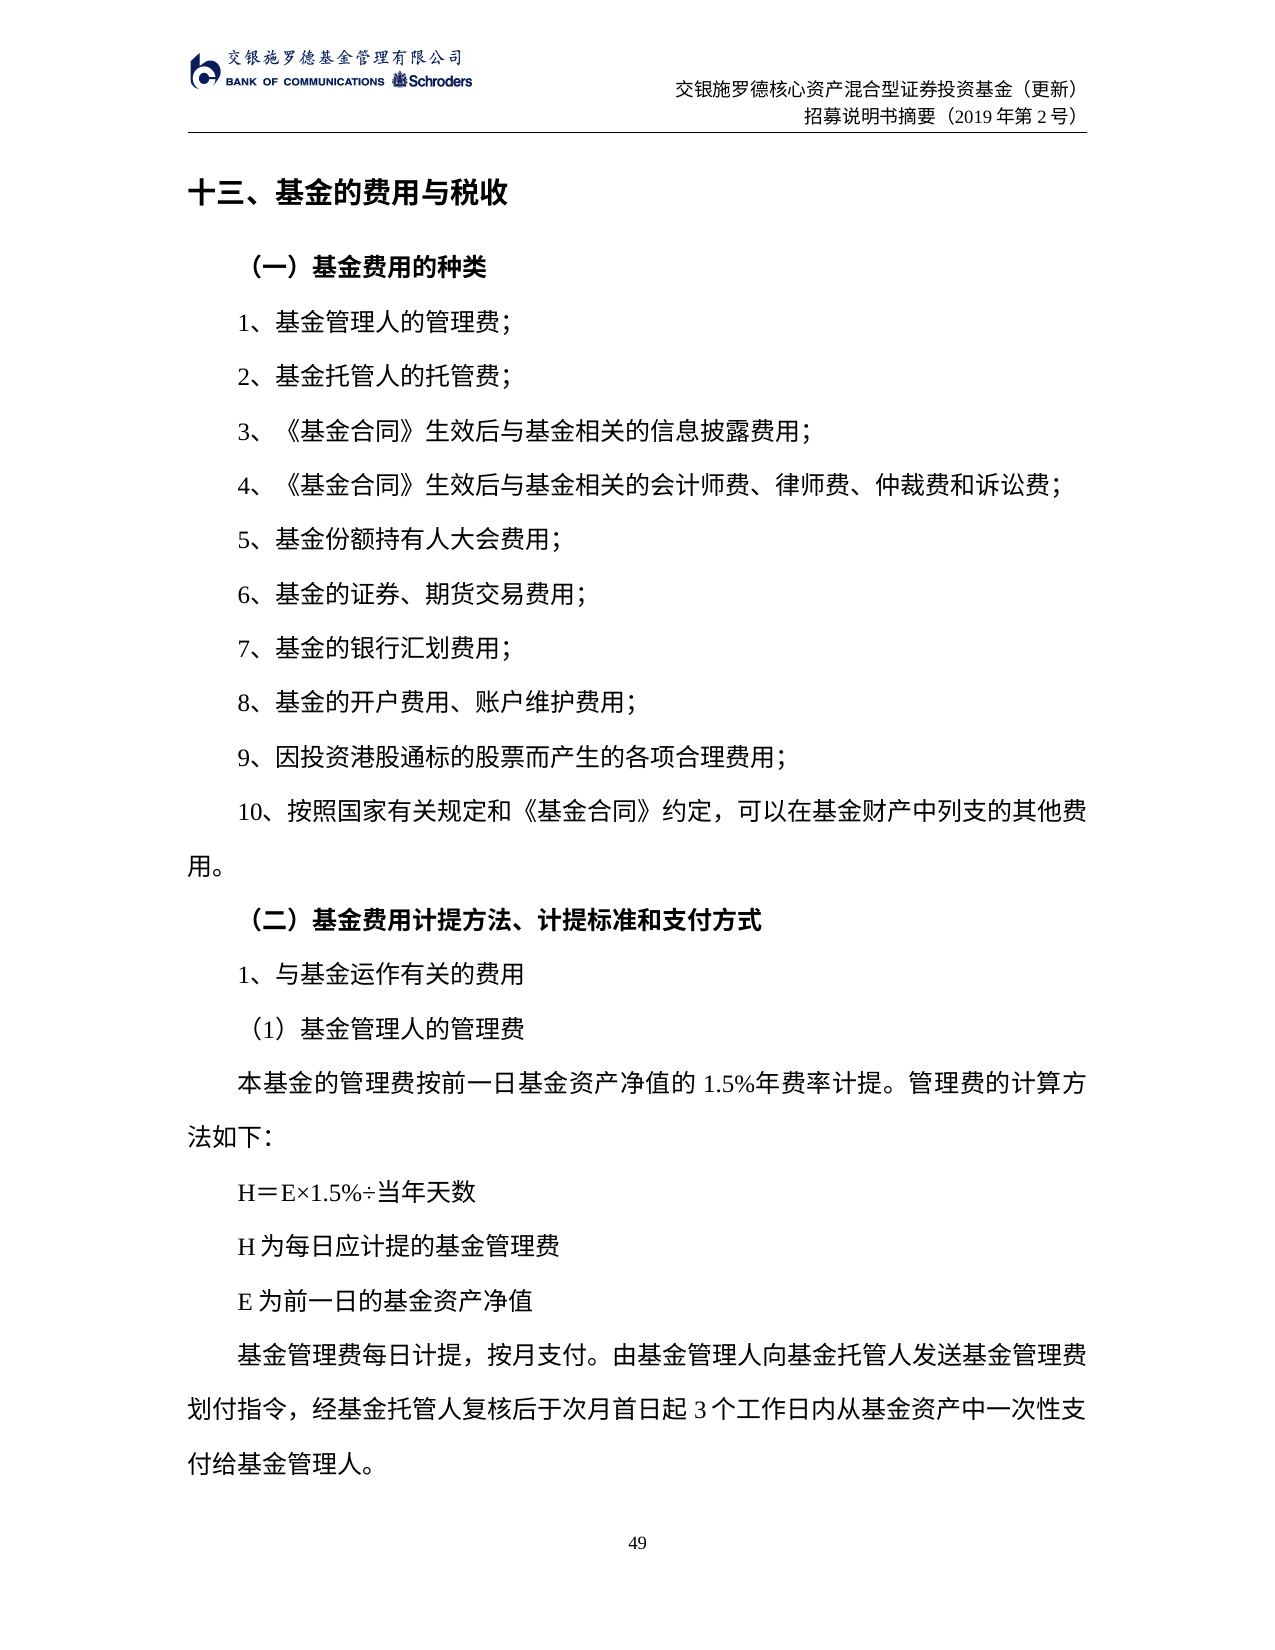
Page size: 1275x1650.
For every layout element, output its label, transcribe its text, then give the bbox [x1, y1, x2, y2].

text 7、基金的银行汇划费用； [187, 628, 1087, 665]
picture [190, 50, 472, 89]
text （一）基金费用的种类 [187, 248, 1087, 284]
text 十三、基金的费用与税收 [187, 169, 1087, 212]
text 基金管理费每日计提，按月支付。由基金管理人向基金托管人发送基金管理费划付指令，经基金托管人复核后于次月首日起3个工作日内从基金资产中一次性支付给基金管理人。 [187, 1335, 1087, 1480]
text E为前一日的基金资产净值 [187, 1281, 1087, 1317]
text 本基金的管理费按前一日基金资产净值的1.5%年费率计提。管理费的计算方法如下： [187, 1063, 1087, 1154]
text （二）基金费用计提方法、计提标准和支付方式 [187, 900, 1087, 937]
text H＝E×1.5%÷当年天数 [187, 1172, 1087, 1208]
text 9、因投资港股通标的股票而产生的各项合理费用； [187, 737, 1087, 773]
text 6、基金的证券、期货交易费用； [187, 574, 1087, 610]
text H为每日应计提的基金管理费 [187, 1227, 1087, 1263]
text 5、基金份额持有人大会费用； [187, 520, 1087, 556]
text 8、基金的开户费用、账户维护费用； [187, 683, 1087, 719]
text 3、《基金合同》生效后与基金相关的信息披露费用； [187, 411, 1087, 447]
text 1、基金管理人的管理费； [187, 302, 1087, 338]
text 4、《基金合同》生效后与基金相关的会计师费、律师费、仲裁费和诉讼费； [187, 465, 1087, 502]
text 2、基金托管人的托管费； [187, 357, 1087, 393]
text 1、与基金运作有关的费用 [187, 955, 1087, 991]
text 10、按照国家有关规定和《基金合同》约定，可以在基金财产中列支的其他费用。 [187, 792, 1087, 882]
text （1）基金管理人的管理费 [187, 1009, 1087, 1045]
